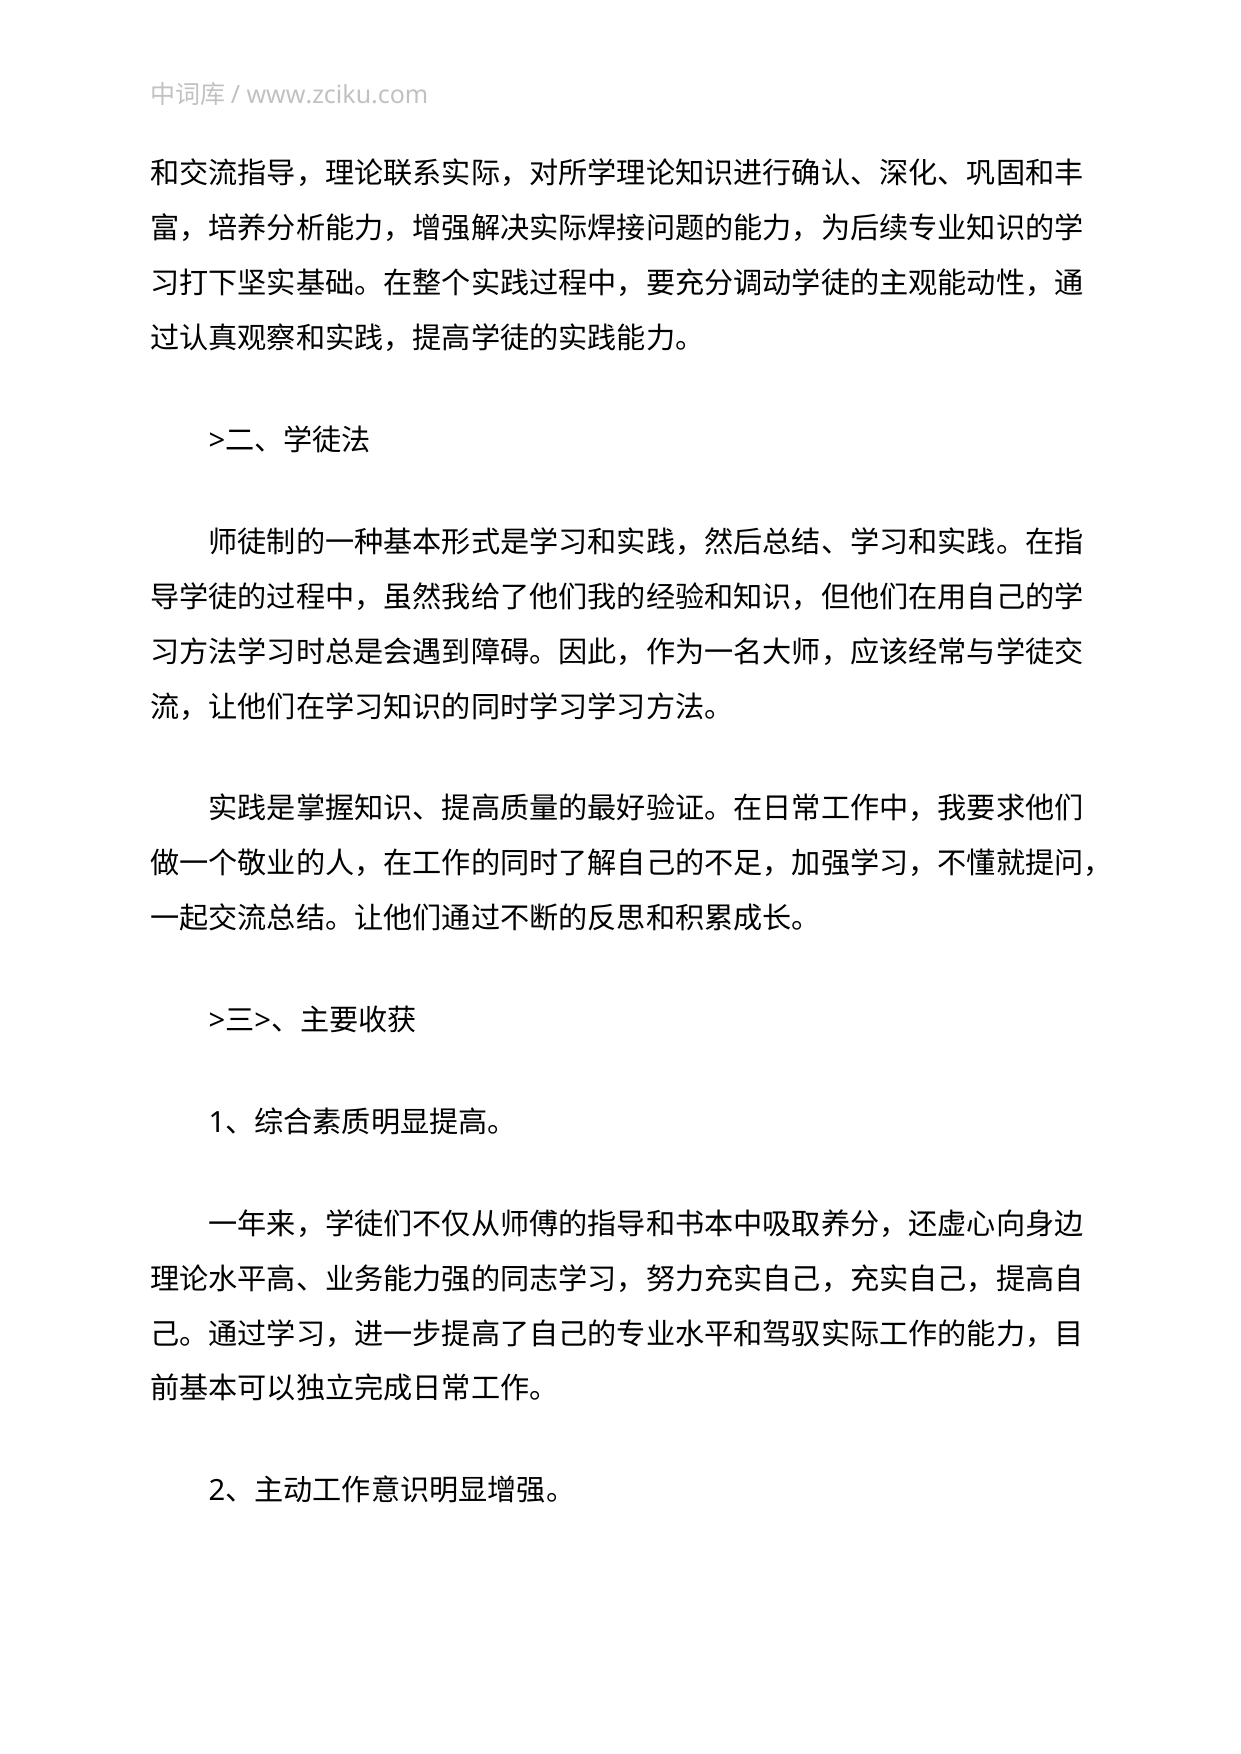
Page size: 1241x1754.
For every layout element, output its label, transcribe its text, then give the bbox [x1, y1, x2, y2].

text 实践是掌握知识、提高质量的最好验证。在日常工作中，我要求他们做一个敬业的人，在工作的同时了解自己的不足，加强学习，不懂就提问，一起交流总结。让他们通过不断的反思和积累成长。 [150, 785, 1090, 937]
text 一年来，学徒们不仅从师傅的指导和书本中吸取养分，还虚心向身边理论水平高、业务能力强的同志学习，努力充实自己，充实自己，提高自己。通过学习，进一步提高了自己的专业水平和驾驭实际工作的能力，目前基本可以独立完成日常工作。 [150, 1200, 1090, 1407]
text 师徒制的一种基本形式是学习和实践，然后总结、学习和实践。在指导学徒的过程中，虽然我给了他们我的经验和知识，但他们在用自己的学习方法学习时总是会遇到障碍。因此，作为一名大师，应该经常与学徒交流，让他们在学习知识的同时学习学习方法。 [150, 518, 1090, 725]
text >三>、主要收获 [150, 996, 1090, 1039]
text 1、综合素质明显提高。 [150, 1098, 1090, 1141]
text 2、主动工作意识明显增强。 [150, 1467, 1090, 1509]
text >二、学徒法 [150, 416, 1090, 459]
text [150, 150, 1090, 357]
